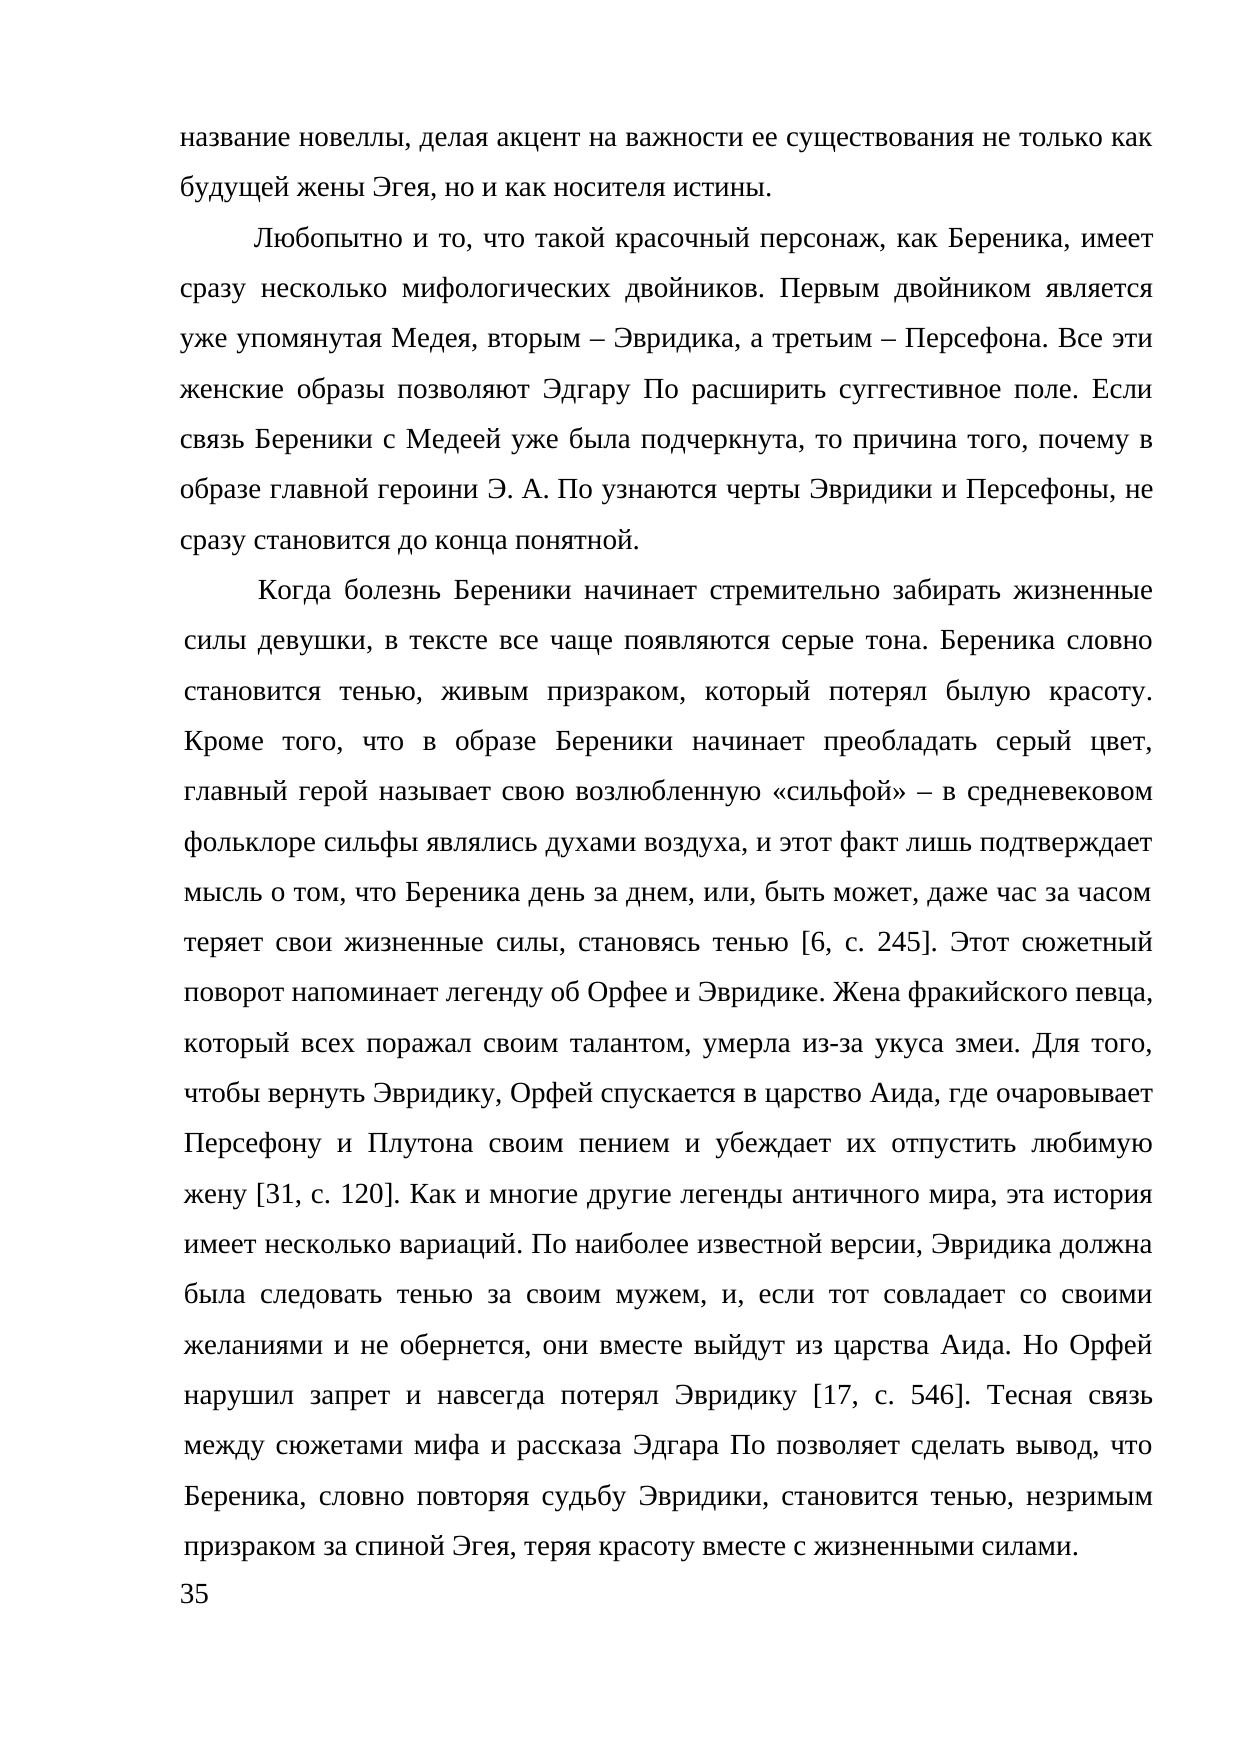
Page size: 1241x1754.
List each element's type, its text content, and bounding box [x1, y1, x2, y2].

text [179, 119, 1154, 203]
text Любопытно и то, что такой красочный персонаж, как Береника, имеет сразу несколько мифологических двойников. Первым двойником является уже упомянутая Медея, вторым – Эвридика, а третьим – Персефона. Все эти женские образы позволяют Эдгару По расширить суггестивное поле. Если связь Береники с Медеей уже была подчеркнута, то причина того, почему в образе главной героини Э. А. По узнаются черты Эвридики и Персефоны, не сразу становится до конца понятной. [179, 220, 1154, 555]
text Когда болезнь Береники начинает стремительно забирать жизненные силы девушки, в тексте все чаще появляются серые тона. Береника словно становится тенью, живым призраком, который потерял былую красоту. Кроме того, что в образе Береники начинает преобладать серый цвет, главный герой называет свою возлюбленную «сильфой» – в средневековом фольклоре сильфы являлись духами воздуха, и этот факт лишь подтверждает мысль о том, что Береника день за днем, или, быть может, даже час за часом теряет свои жизненные силы, становясь тенью [6, с. 245]. Этот сюжетный поворот напоминает легенду об Орфее и Эвридике. Жена фракийского певца, который всех поражал своим талантом, умерла из-за укуса змеи. Для того, чтобы вернуть Эвридику, Орфей спускается в царство Аида, где очаровывает Персефону и Плутона своим пением и убеждает их отпустить любимую жену [31, с. 120]. Как и многие другие легенды античного мира, эта история имеет несколько вариаций. По наиболее известной версии, Эвридика должна была следовать тенью за своим мужем, и, если тот совладает со своими желаниями и не обернется, они вместе выйдут из царства Аида. Но Орфей нарушил запрет и навсегда потерял Эвридику [17, с. 546]. Тесная связь между сюжетами мифа и рассказа Эдгара По позволяет сделать вывод, что Береника, словно повторяя судьбу Эвридики, становится тенью, незримым призраком за спиной Эгея, теряя красоту вместе с жизненными силами. [184, 572, 1154, 1562]
